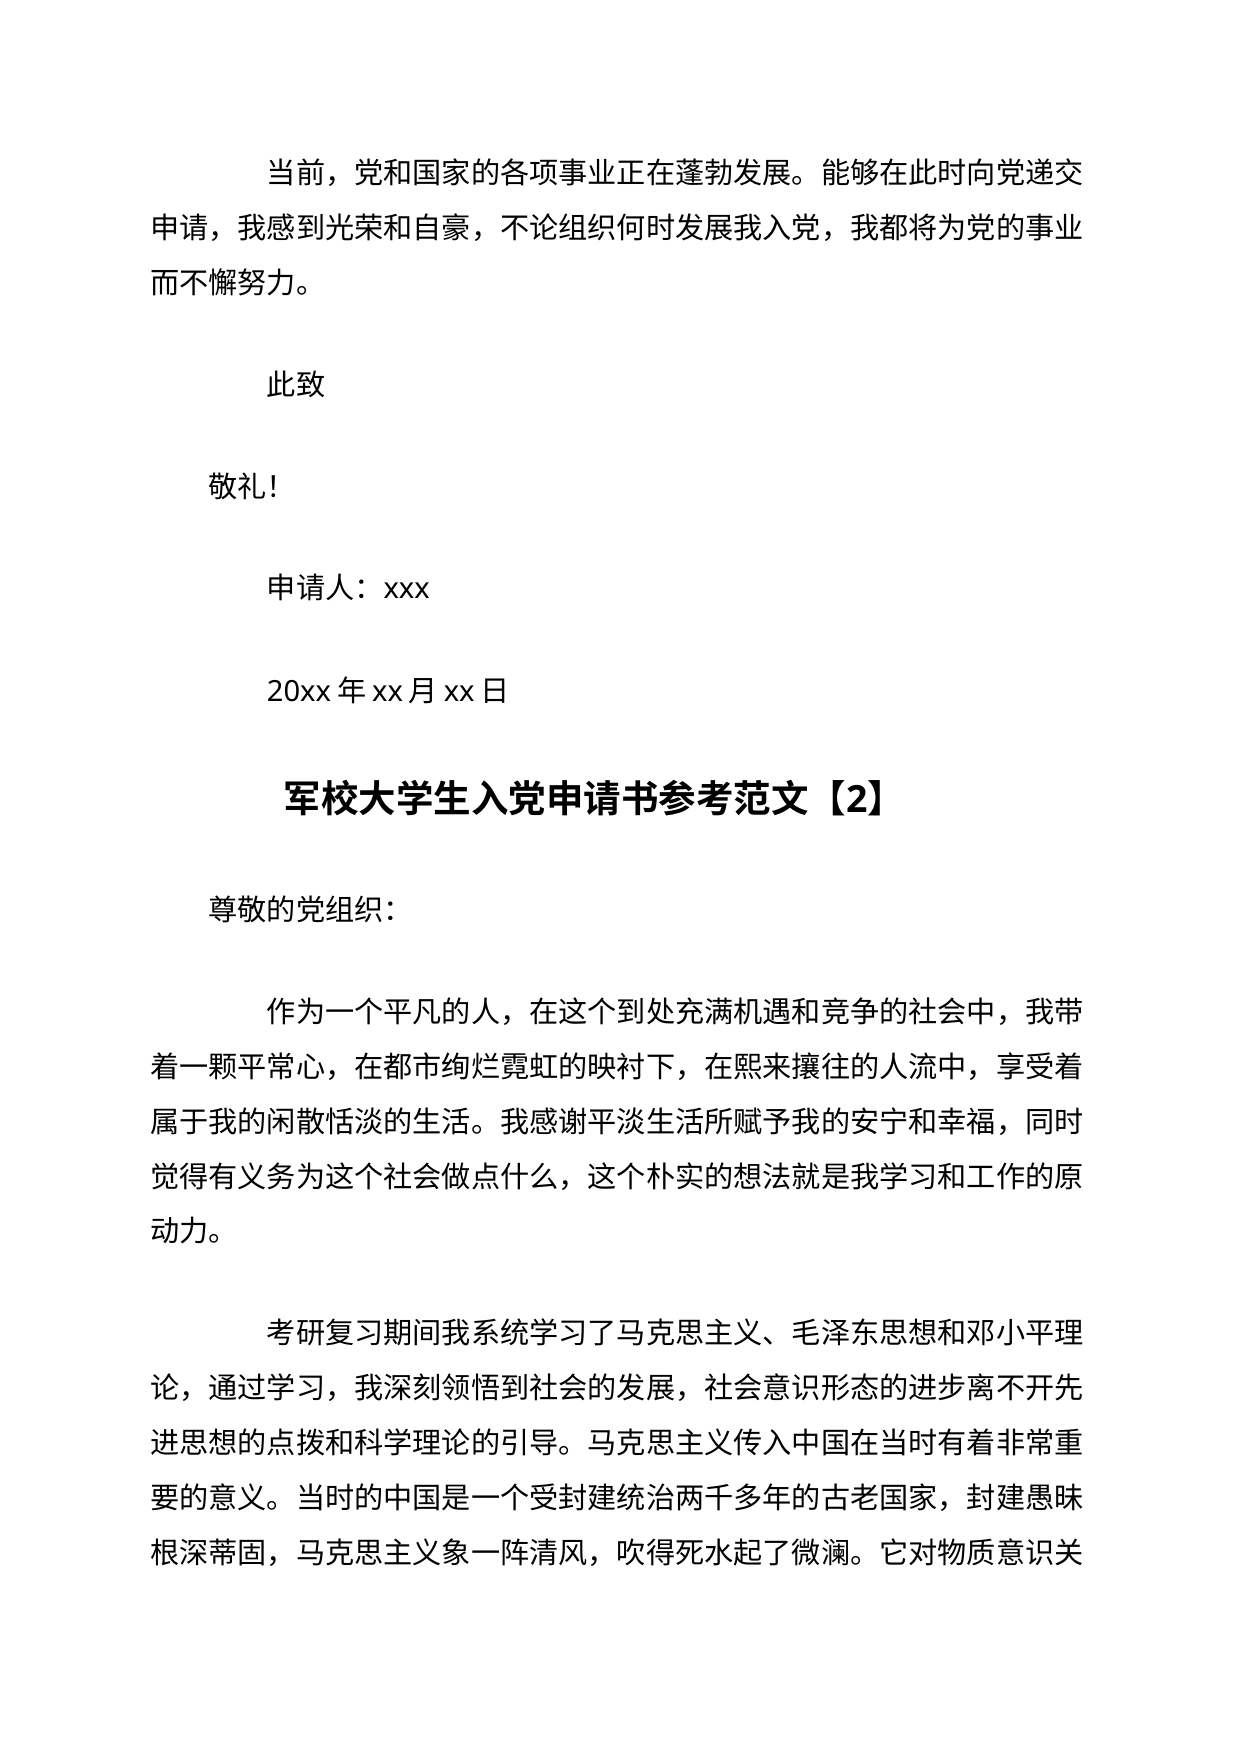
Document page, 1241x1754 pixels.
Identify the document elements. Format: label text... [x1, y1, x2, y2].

text 申请人：xxx [150, 565, 1090, 607]
text 当前，党和国家的各项事业正在蓬勃发展。能够在此时向党递交申请，我感到光荣和自豪，不论组织何时发展我入党，我都将为党的事业而不懈努力。 [150, 150, 1090, 302]
text 尊敬的党组织： [150, 887, 1090, 929]
text 敬礼！ [150, 463, 1090, 506]
text 20xx年xx月xx日 [150, 667, 1090, 709]
text 此致 [150, 362, 1090, 404]
text 军校大学生入党申请书参考范文【2】 [150, 769, 1090, 823]
text 作为一个平凡的人，在这个到处充满机遇和竞争的社会中，我带着一颗平常心，在都市绚烂霓虹的映衬下，在熙来攘往的人流中，享受着属于我的闲散恬淡的生活。我感谢平淡生活所赋予我的安宁和幸福，同时觉得有义务为这个社会做点什么，这个朴实的想法就是我学习和工作的原动力。 [150, 988, 1090, 1250]
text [150, 1310, 1090, 1572]
